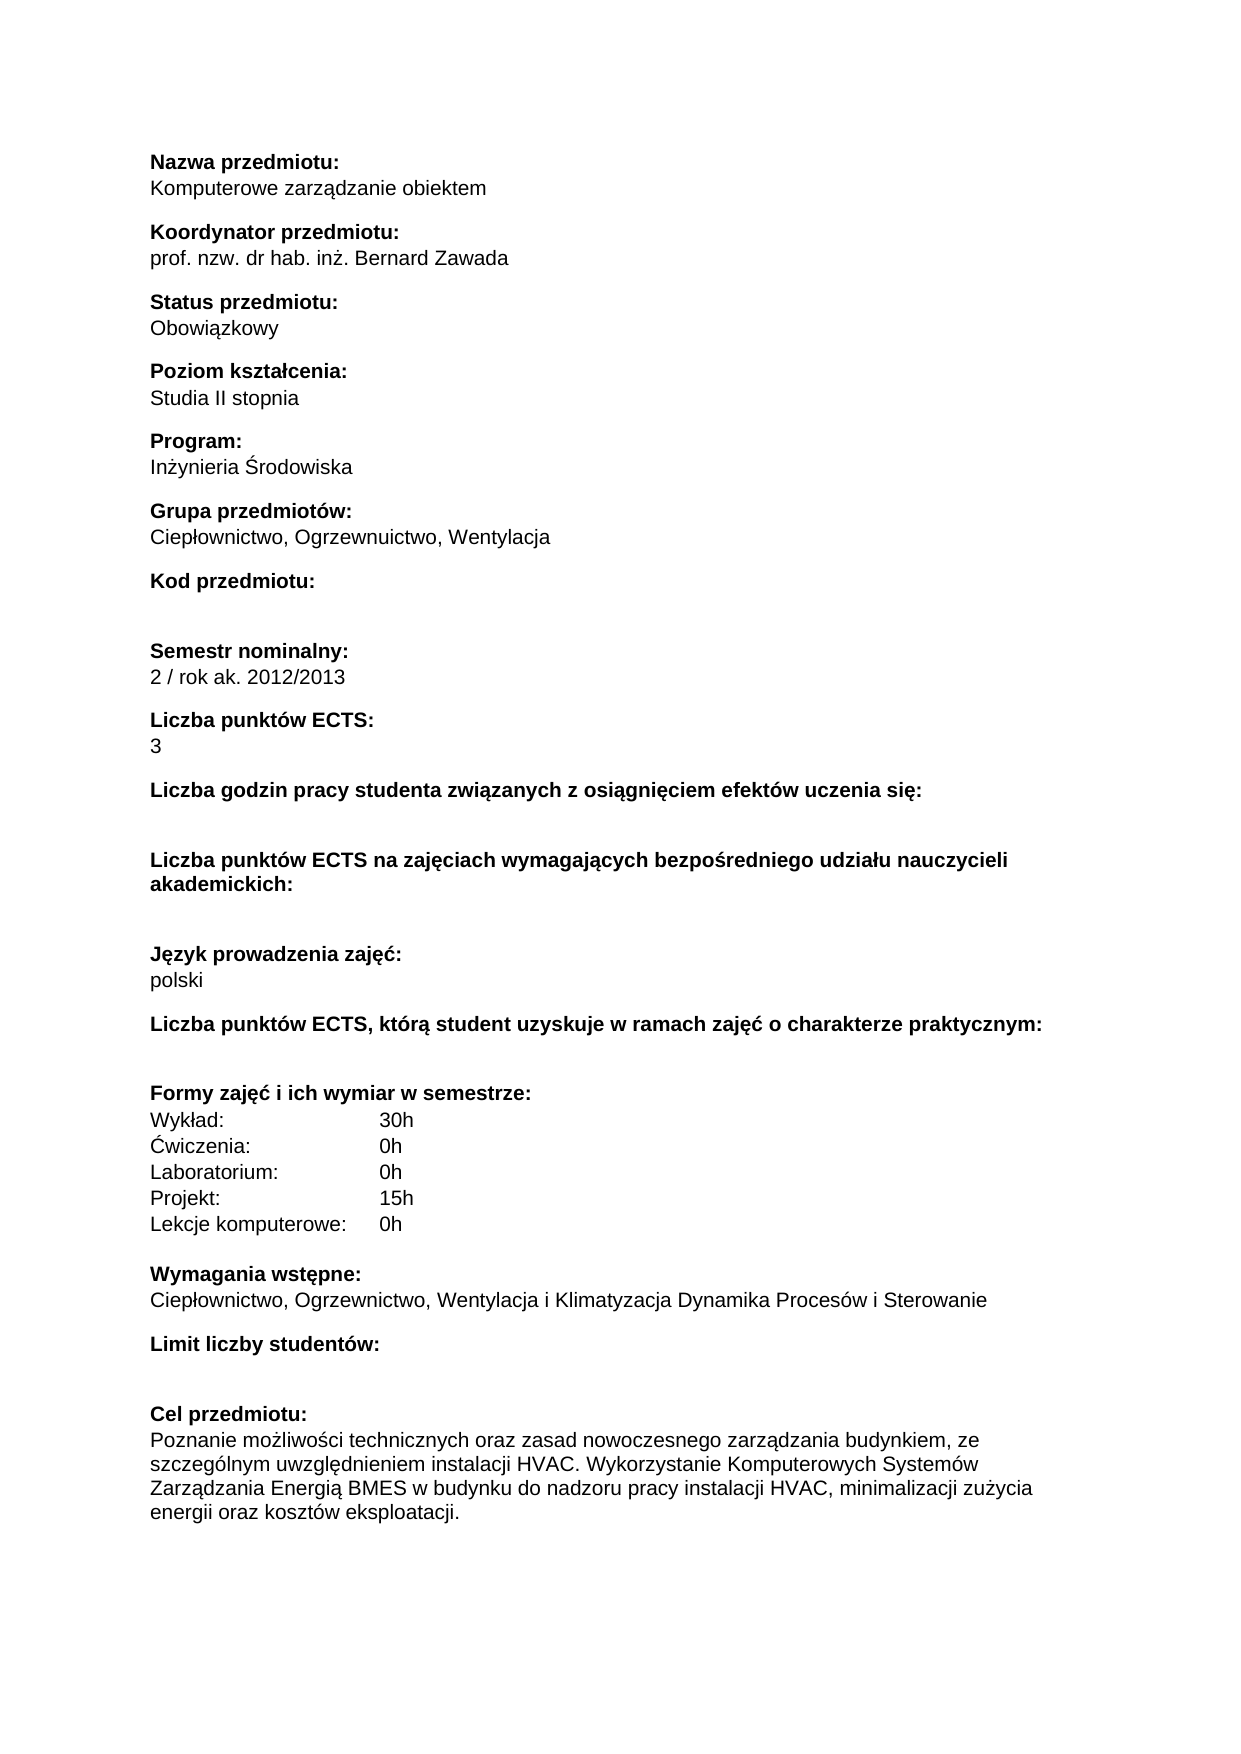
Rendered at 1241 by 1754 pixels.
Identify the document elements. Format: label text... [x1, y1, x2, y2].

table_header 30h [369, 1108, 597, 1132]
text Liczba punktów ECTS: [150, 708, 1090, 732]
text 2 / rok ak. 2012/2013 [150, 664, 1090, 688]
text Obowiązkowy [150, 316, 1090, 339]
table_cell Projekt: [140, 1186, 367, 1210]
text Status przedmiotu: [150, 289, 1090, 313]
text Grupa przedmiotów: [150, 499, 1090, 523]
text Semestr nominalny: [150, 638, 1090, 662]
text Ciepłownictwo, Ogrzewnictwo, Wentylacja i Klimatyzacja Dynamika Procesów i Sterowanie [150, 1288, 1090, 1312]
text Komputerowe zarządzanie obiektem [150, 176, 1090, 200]
text Nazwa przedmiotu: [150, 150, 1090, 174]
text Liczba punktów ECTS, którą student uzyskuje w ramach zajęć o charakterze praktycznym: [150, 1011, 1090, 1035]
text Inżynieria Środowiska [150, 455, 1090, 479]
text prof. nzw. dr hab. inż. Bernard Zawada [150, 246, 1090, 270]
text Studia II stopnia [150, 385, 1090, 409]
table_cell 15h [369, 1184, 597, 1210]
text Koordynator przedmiotu: [150, 220, 1090, 244]
text Poznanie możliwości technicznych oraz zasad nowoczesnego zarządzania budynkiem, ze szczególnym uwzględnieniem instalacji HVAC. Wykorzystanie Komputerowych Systemów Zarządzania Energią BMES w budynku do nadzoru pracy instalacji HVAC, minimalizacji zużycia energii oraz kosztów eksploatacji. [150, 1428, 1090, 1523]
table_cell Laboratorium: [140, 1160, 367, 1184]
text Liczba godzin pracy studenta związanych z osiągnięciem efektów uczenia się: [150, 778, 1090, 802]
text Język prowadzenia zajęć: [150, 942, 1090, 966]
text Formy zajęć i ich wymiar w semestrze: [150, 1081, 1090, 1105]
table_cell 0h [369, 1158, 597, 1184]
text Program: [150, 429, 1090, 453]
table_cell Ćwiczenia: [140, 1134, 367, 1158]
text Ciepłownictwo, Ogrzewnuictwo, Wentylacja [150, 525, 1090, 549]
text polski [150, 968, 1090, 992]
text Cel przedmiotu: [150, 1402, 1090, 1426]
table_cell Lekcje komputerowe: [140, 1212, 367, 1236]
table_cell 0h [369, 1210, 597, 1236]
table_cell 0h [369, 1132, 597, 1158]
text Liczba punktów ECTS na zajęciach wymagających bezpośredniego udziału nauczycieli akademickich: [150, 848, 1090, 896]
text 3 [150, 734, 1090, 758]
text Wymagania wstępne: [150, 1262, 1090, 1286]
text Kod przedmiotu: [150, 569, 1090, 593]
text Limit liczby studentów: [150, 1332, 1090, 1356]
text Poziom kształcenia: [150, 359, 1090, 383]
table_header Wykład: [140, 1108, 367, 1132]
